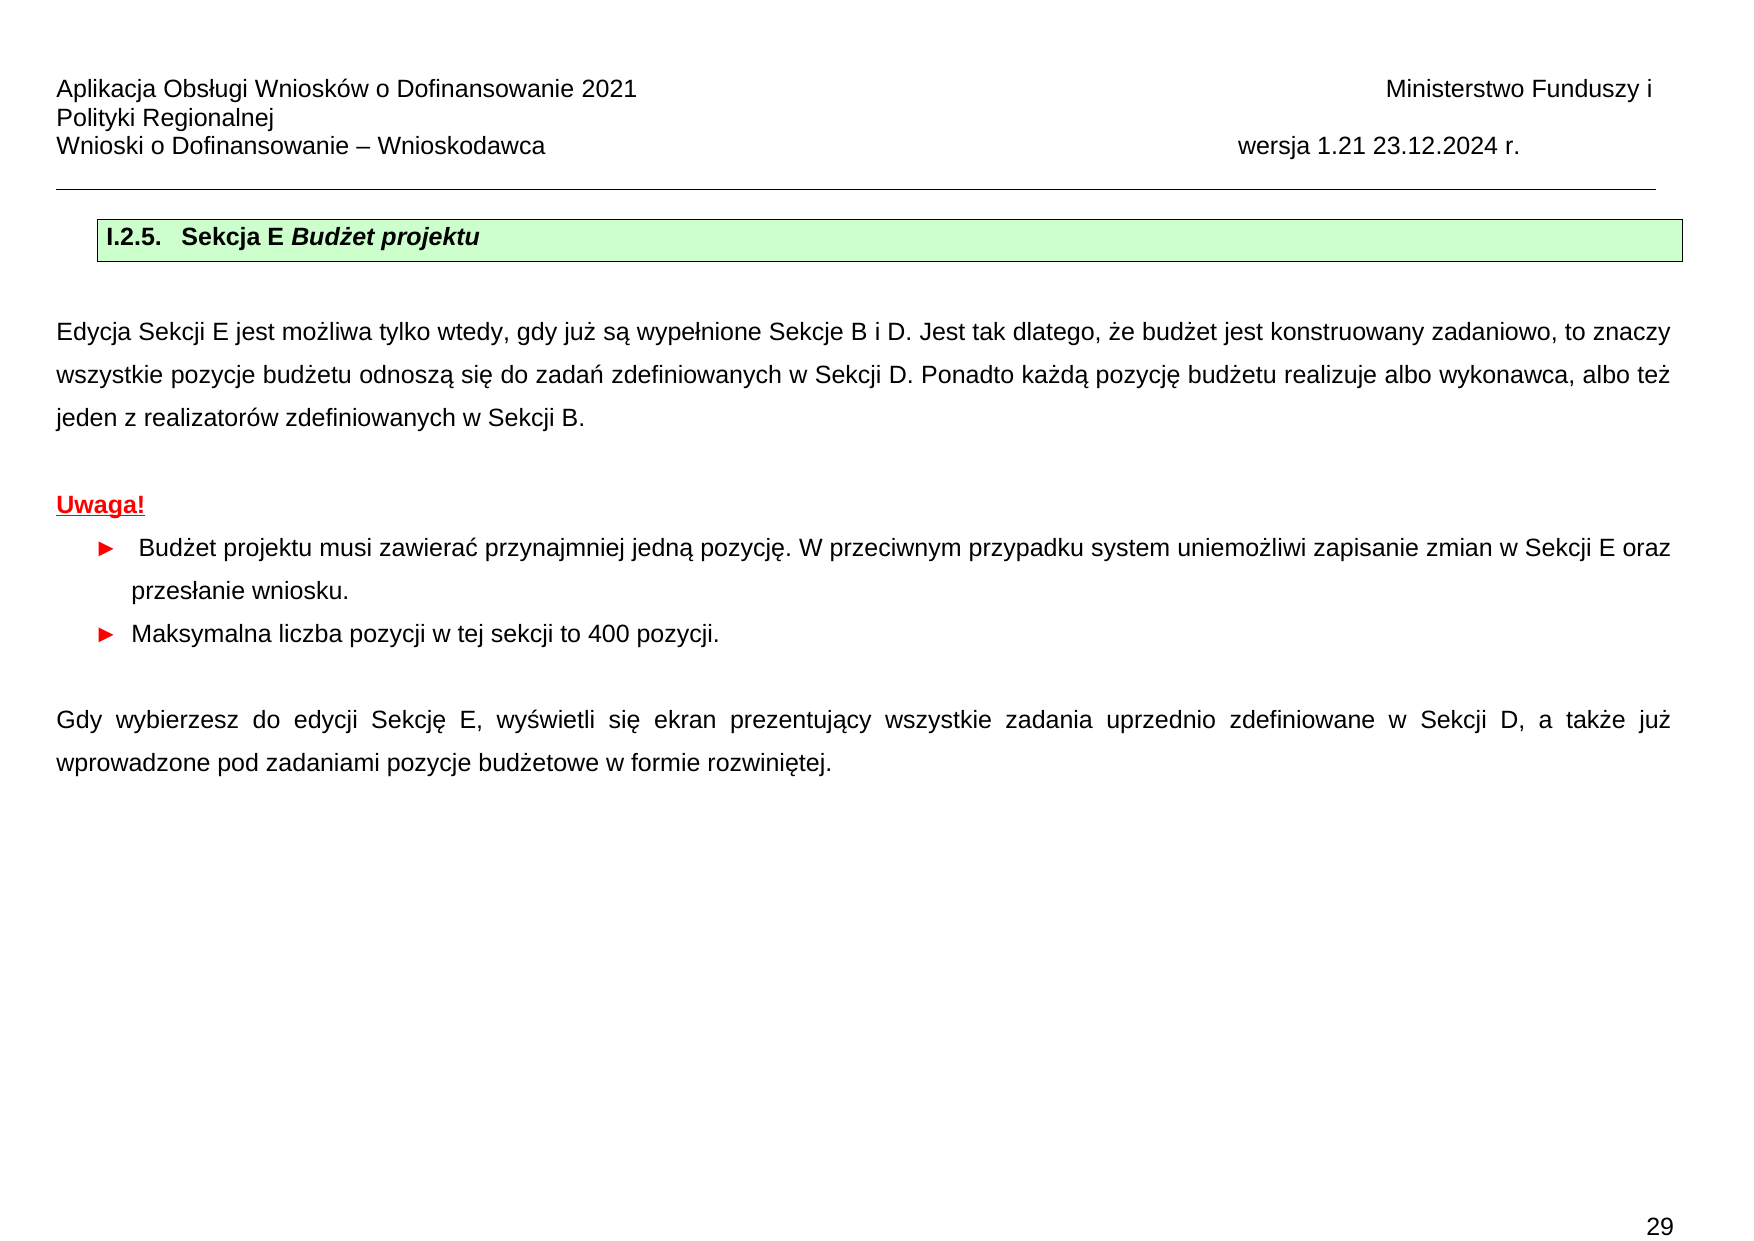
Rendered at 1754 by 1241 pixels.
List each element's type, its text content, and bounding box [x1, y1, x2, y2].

text Gdy wybierzesz do edycji Sekcję E, wyświetli się ekran prezentujący wszystkie zadania uprzednio zdefiniowane w Sekcji D, a także już wprowadzone pod zadaniami pozycje budżetowe w formie rozwiniętej. [56, 705, 1674, 777]
text Uwaga! [56, 489, 1674, 518]
list Maksymalna liczba pozycji w tej sekcji to 400 pozycji. [94, 619, 1674, 648]
subtitle Sekcja E Budżet projektu [98, 220, 1682, 261]
text Edycja Sekcji E jest możliwa tylko wtedy, gdy już są wypełnione Sekcje B i D. Jest tak dlatego, że budżet jest konstruowany zadaniowo, to znaczy wszystkie pozycje budżetu odnoszą się do zadań zdefiniowanych w Sekcji D. Ponadto każdą pozycję budżetu realizuje albo wykonawca, albo też jeden z realizatorów zdefiniowanych w Sekcji B. [56, 317, 1674, 432]
list Budżet projektu musi zawierać przynajmniej jedną pozycję. W przeciwnym przypadku system uniemożliwi zapisanie zmian w Sekcji E oraz przesłanie wniosku. [94, 533, 1674, 604]
